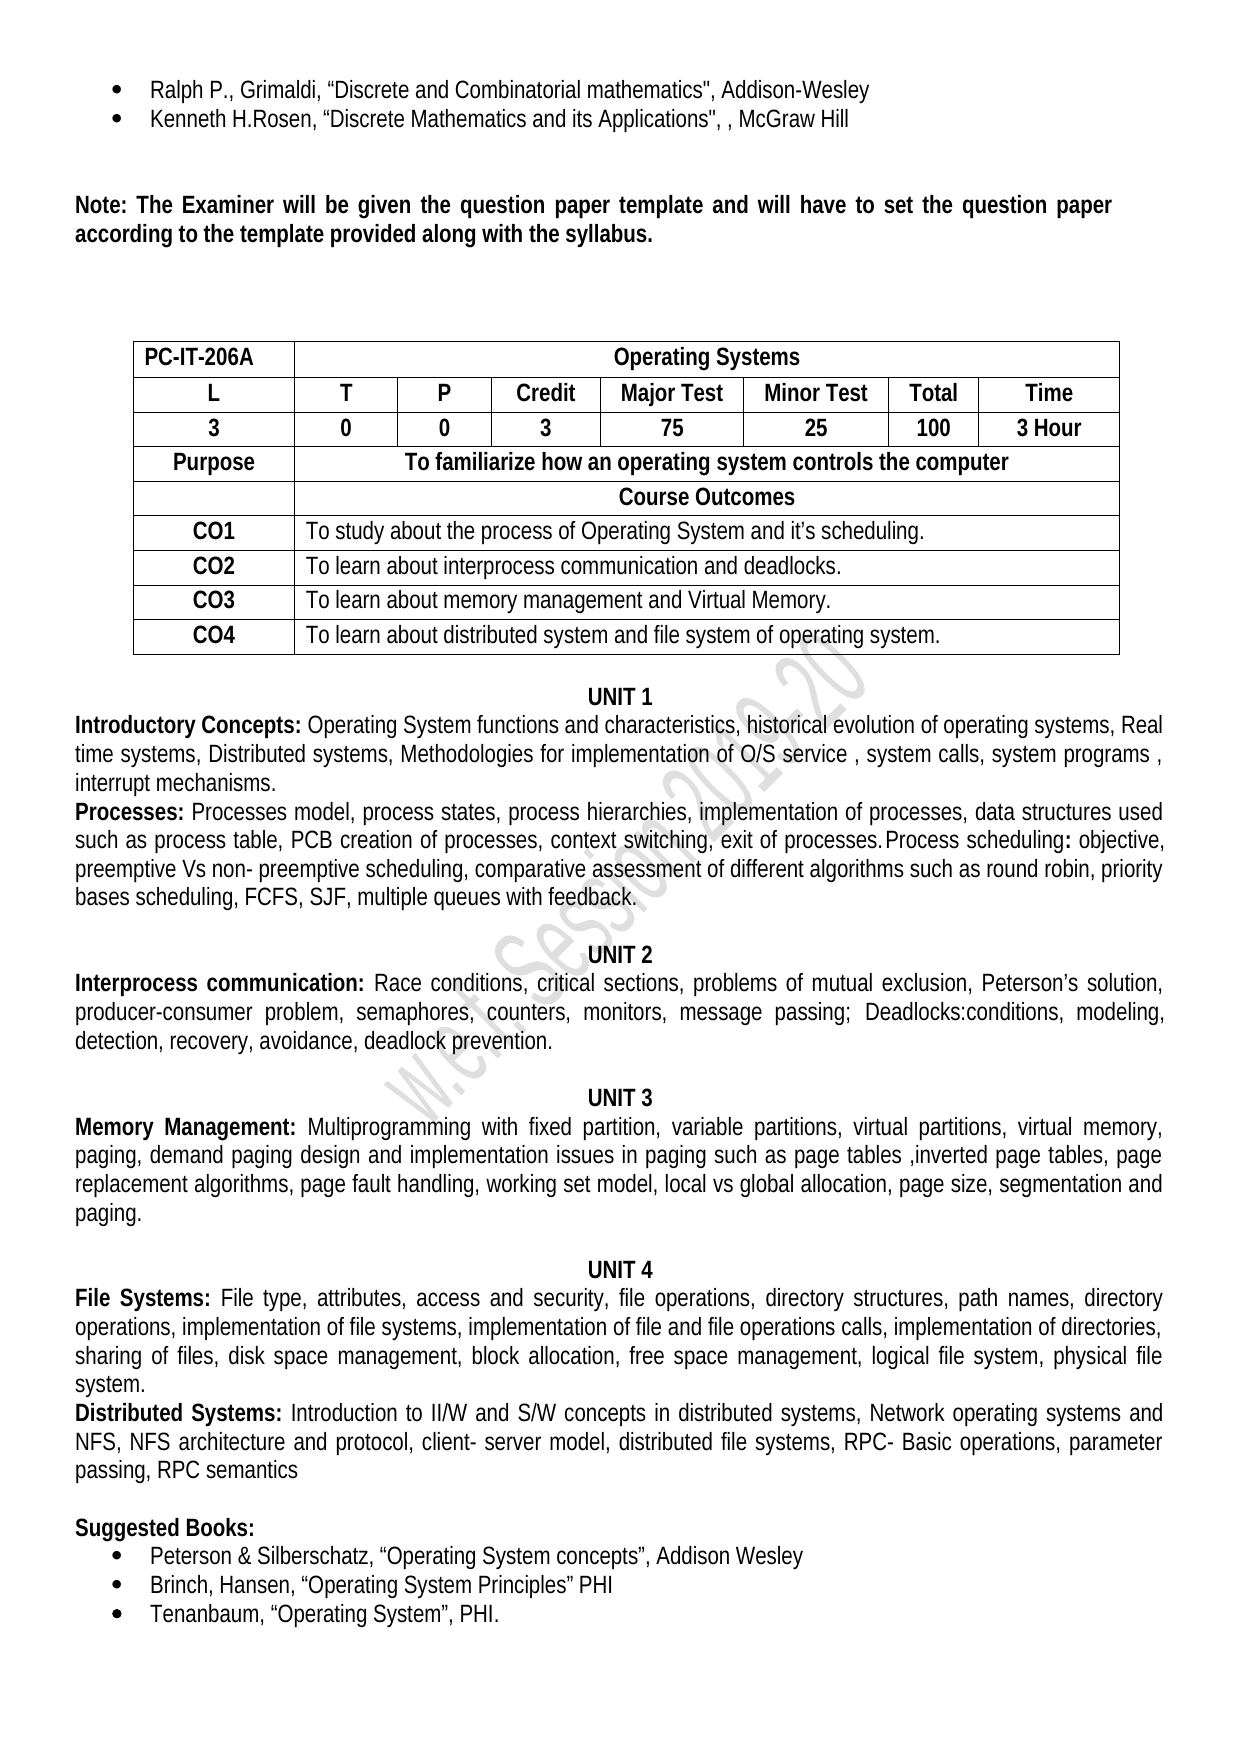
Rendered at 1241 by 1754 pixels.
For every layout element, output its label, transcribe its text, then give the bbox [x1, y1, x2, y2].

text UNIT 3 [75, 1083, 1165, 1112]
table_cell 3 [492, 413, 600, 446]
text File Systems: File type, attributes, access and security, file operations, directory structures, path names, directory operations, implementation of file systems, implementation of file and file operations calls, implementation of directories, sharing of files, disk space management, block allocation, free space management, logical file system, physical file system. [75, 1283, 1165, 1398]
table_cell [134, 482, 294, 515]
text UNIT 1 [75, 682, 1165, 711]
text UNIT 2 [75, 940, 1165, 968]
table_cell T [295, 378, 397, 412]
text Suggested Books: [75, 1513, 1165, 1541]
table_cell 75 [601, 413, 743, 446]
table_header PC-IT-206A [134, 342, 294, 377]
table_cell 3 [134, 413, 294, 446]
text UNIT 4 [75, 1255, 1165, 1283]
text Processes: Processes model, process states, process hierarchies, implementation of processes, data structures used such as process table, PCB creation of processes, context switching, exit of processes.Process scheduling: objective, preemptive Vs non- preemptive scheduling, comparative assessment of different algorithms such as round robin, priority bases scheduling, FCFS, SJF, multiple queues with feedback. [75, 796, 1165, 911]
list Peterson & Silberschatz, “Operating System concepts”, Addison Wesley [112, 1541, 1165, 1570]
table_cell 3 Hour [979, 413, 1119, 446]
text Interprocess communication: Race conditions, critical sections, problems of mutual exclusion, Peterson’s solution, producer-consumer problem, semaphores, counters, monitors, message passing; Deadlocks:conditions, modeling, detection, recovery, avoidance, deadlock prevention. [75, 968, 1165, 1054]
table_cell To learn about memory management and Virtual Memory. [295, 586, 1119, 619]
table_cell CO3 [134, 586, 294, 619]
list Brinch, Hansen, “Operating System Principles” PHI [112, 1570, 1165, 1599]
table_cell 0 [398, 413, 491, 446]
table_cell To learn about interprocess communication and deadlocks. [295, 551, 1119, 584]
table_cell CO2 [134, 551, 294, 584]
table_cell L [134, 378, 294, 412]
table_cell Time [979, 378, 1119, 412]
table_cell Minor Test [744, 378, 888, 412]
text Distributed Systems: Introduction to II/W and S/W concepts in distributed systems, Network operating systems and NFS, NFS architecture and protocol, client- server model, distributed file systems, RPC- Basic operations, parameter passing, RPC semantics [75, 1398, 1165, 1484]
table_cell Total [889, 378, 978, 412]
text Memory Management: Multiprogramming with fixed partition, variable partitions, virtual partitions, virtual memory, paging, demand paging design and implementation issues in paging such as page tables ,inverted page tables, page replacement algorithms, page fault handling, working set model, local vs global allocation, page size, segmentation and paging. [75, 1112, 1165, 1226]
table_cell To learn about distributed system and file system of operating system. [295, 620, 1119, 654]
text Note: The Examiner will be given the question paper template and will have to set the question paper according to the template provided along with the syllabus. [75, 190, 1115, 247]
table_cell 25 [744, 413, 888, 446]
table_cell 0 [295, 413, 397, 446]
table_cell Credit [492, 378, 600, 412]
table_cell To study about the process of Operating System and it’s scheduling. [295, 516, 1119, 550]
table_cell 100 [889, 413, 978, 446]
table_cell P [398, 378, 491, 412]
table_cell To familiarize how an operating system controls the computer [295, 447, 1119, 481]
table_cell Course Outcomes [295, 482, 1119, 515]
list Ralph P., Grimaldi, “Discrete and Combinatorial mathematics", Addison-Wesley [112, 75, 1165, 104]
table_cell CO4 [134, 620, 294, 654]
table_cell Purpose [134, 447, 294, 481]
list Tenanbaum, “Operating System”, PHI. [112, 1599, 1165, 1628]
list Kenneth H.Rosen, “Discrete Mathematics and its Applications", , McGraw Hill [112, 104, 1165, 133]
text Introductory Concepts: Operating System functions and characteristics, historical evolution of operating systems, Real time systems, Distributed systems, Methodologies for implementation of O/S service , system calls, system programs , interrupt mechanisms. [75, 711, 1165, 796]
table_header Operating Systems [295, 342, 1119, 377]
table_cell Major Test [601, 378, 743, 412]
table_cell CO1 [134, 516, 294, 550]
